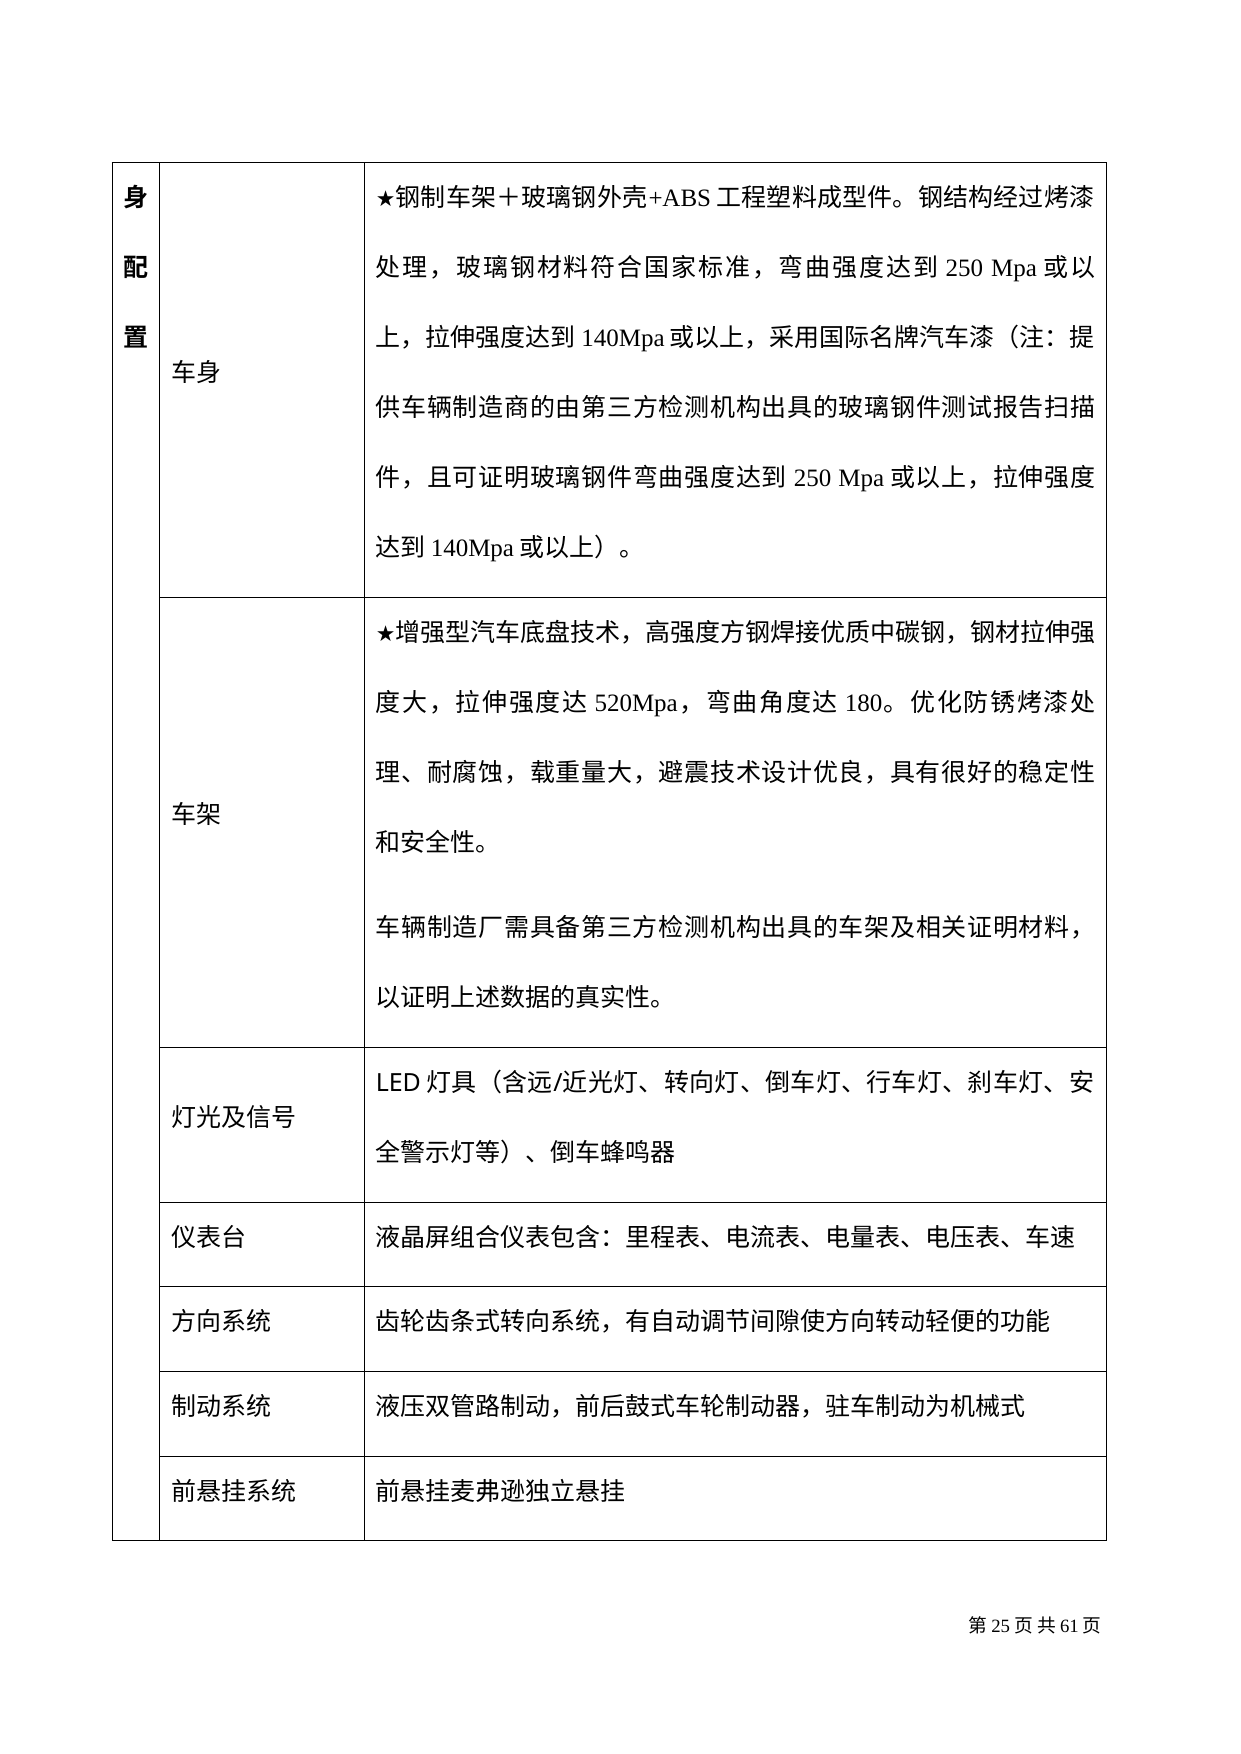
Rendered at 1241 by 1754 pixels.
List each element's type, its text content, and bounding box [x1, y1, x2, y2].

table_cell 车架 [160, 598, 364, 1047]
table_cell 前悬挂麦弗逊独立悬挂 [365, 1457, 1106, 1540]
table_cell ★钢制车架＋玻璃钢外壳+ABS工程塑料成型件。钢结构经过烤漆处理，玻璃钢材料符合国家标准，弯曲强度达到250 Mpa或以上，拉伸强度达到140Mpa或以上，采用国际名牌汽车漆（注：提供车辆制造商的由第三方检测机构出具的玻璃钢件测试报告扫描件，且可证明玻璃钢件弯曲强度达到250 Mpa或以上，拉伸强度达到140Mpa或以上）。 [365, 163, 1106, 597]
table_cell 齿轮齿条式转向系统，有自动调节间隙使方向转动轻便的功能 [365, 1287, 1106, 1371]
table_cell 前悬挂系统 [160, 1457, 364, 1540]
table_cell LED灯具（含远/近光灯、转向灯、倒车灯、行车灯、刹车灯、安全警示灯等）、倒车蜂鸣器 [365, 1048, 1106, 1202]
table_cell ★增强型汽车底盘技术，高强度方钢焊接优质中碳钢，钢材拉伸强度大，拉伸强度达520Mpa，弯曲角度达180。优化防锈烤漆处理、耐腐蚀，载重量大，避震技术设计优良，具有很好的稳定性和安全性。 车辆制造厂需具备第三方检测机构出具的车架及相关证明材料，以证明上述数据的真实性。 [365, 598, 1106, 1047]
table_cell 液晶屏组合仪表包含：里程表、电流表、电量表、电压表、车速 [365, 1203, 1106, 1286]
table_cell 方向系统 [160, 1287, 364, 1371]
table_cell 仪表台 [160, 1203, 364, 1286]
table_cell 灯光及信号 [160, 1048, 364, 1202]
table_cell 车身 [160, 163, 364, 597]
table_cell 液压双管路制动，前后鼓式车轮制动器，驻车制动为机械式 [365, 1372, 1106, 1456]
table_cell 制动系统 [160, 1372, 364, 1456]
